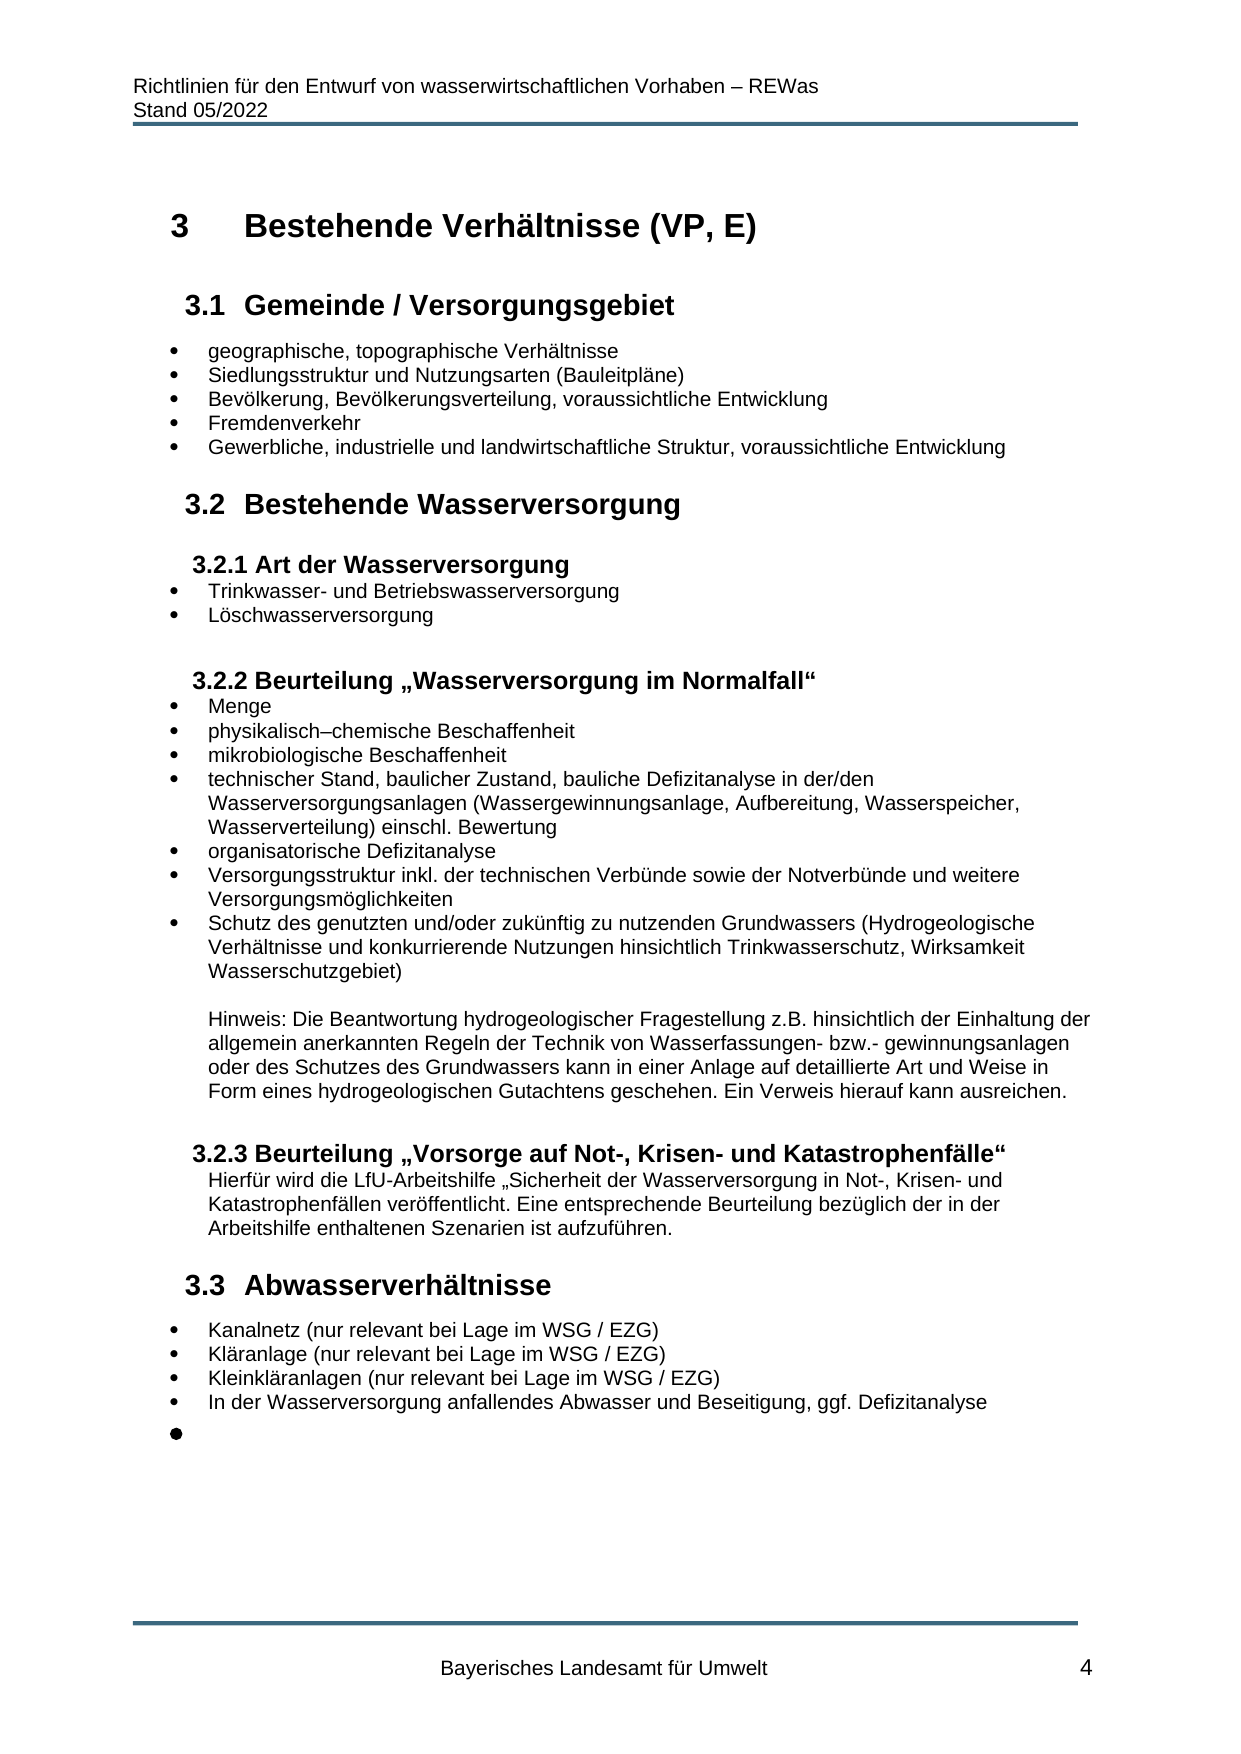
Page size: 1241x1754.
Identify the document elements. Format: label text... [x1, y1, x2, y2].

list organisatorische Defizitanalyse [170, 838, 1092, 863]
list Hinweis: Die Beantwortung hydrogeologischer Fragestellung z.B. hinsichtlich der Einhaltung der allgemein anerkannten Regeln der Technik von Wasserfassungen- bzw.- gewinnungsanlagen oder des Schutzes des Grundwassers kann in einer Anlage auf detaillierte Art und Weise in Form eines hydrogeologischen Gutachtens geschehen. Ein Verweis hierauf kann ausreichen. [208, 1007, 1092, 1102]
list Siedlungsstruktur und Nutzungsarten (Bauleitpläne) [170, 363, 1092, 387]
subtitle 3.2.1 Art der Wasserversorgung [192, 550, 1092, 579]
subtitle Bestehende Wasserversorgung [184, 487, 1092, 521]
list Fremdenverkehr [170, 411, 1092, 435]
subtitle Gemeinde / Versorgungsgebiet [184, 288, 1092, 322]
list Bevölkerung, Bevölkerungsverteilung, voraussichtliche Entwicklung [170, 387, 1092, 411]
list Schutz des genutzten und/oder zukünftig zu nutzenden Grundwassers (Hydrogeologische Verhältnisse und konkurrierende Nutzungen hinsichtlich Trinkwasserschutz, Wirksamkeit Wasserschutzgebiet) [170, 911, 1092, 983]
list technischer Stand, baulicher Zustand, bauliche Defizitanalyse in der/den Wasserversorgungsanlagen (Wassergewinnungsanlage, Aufbereitung, Wasserspeicher, Wasserverteilung) einschl. Bewertung [170, 767, 1092, 838]
subtitle 3.2.2 Beurteilung „Wasserversorgung im Normalfall“ [192, 666, 1092, 694]
list mikrobiologische Beschaffenheit [170, 742, 1092, 767]
list Löschwasserversorgung [170, 603, 1092, 627]
list Kläranlage (nur relevant bei Lage im WSG / EZG) [170, 1342, 1092, 1366]
list Kanalnetz (nur relevant bei Lage im WSG / EZG) [170, 1318, 1092, 1342]
list geographische, topographische Verhältnisse [170, 339, 1092, 363]
list Trinkwasser- und Betriebswasserversorgung [170, 579, 1092, 603]
subtitle 3.2.3 Beurteilung „Vorsorge auf Not-, Krisen- und Katastrophenfälle“ [192, 1139, 1092, 1168]
list physikalisch–chemische Beschaffenheit [170, 718, 1092, 742]
list Versorgungsstruktur inkl. der technischen Verbünde sowie der Notverbünde und weitere Versorgungsmöglichkeiten [170, 863, 1092, 911]
list Menge [170, 694, 1092, 718]
list Gewerbliche, industrielle und landwirtschaftliche Struktur, voraussichtliche Entwicklung [170, 435, 1092, 459]
list Kleinkläranlagen (nur relevant bei Lage im WSG / EZG) [170, 1366, 1092, 1390]
list In der Wasserversorgung anfallendes Abwasser und Beseitigung, ggf. Defizitanalyse [170, 1390, 1092, 1414]
subtitle Abwasserverhältnisse [184, 1268, 1092, 1301]
list Hierfür wird die LfU-Arbeitshilfe „Sicherheit der Wasserversorgung in Not-, Krisen- und Katastrophenfällen veröffentlicht. Eine entsprechende Beurteilung bezüglich der in der Arbeitshilfe enthaltenen Szenarien ist aufzuführen. [208, 1168, 1092, 1239]
subtitle Bestehende Verhältnisse (VP, E) [170, 206, 1092, 244]
